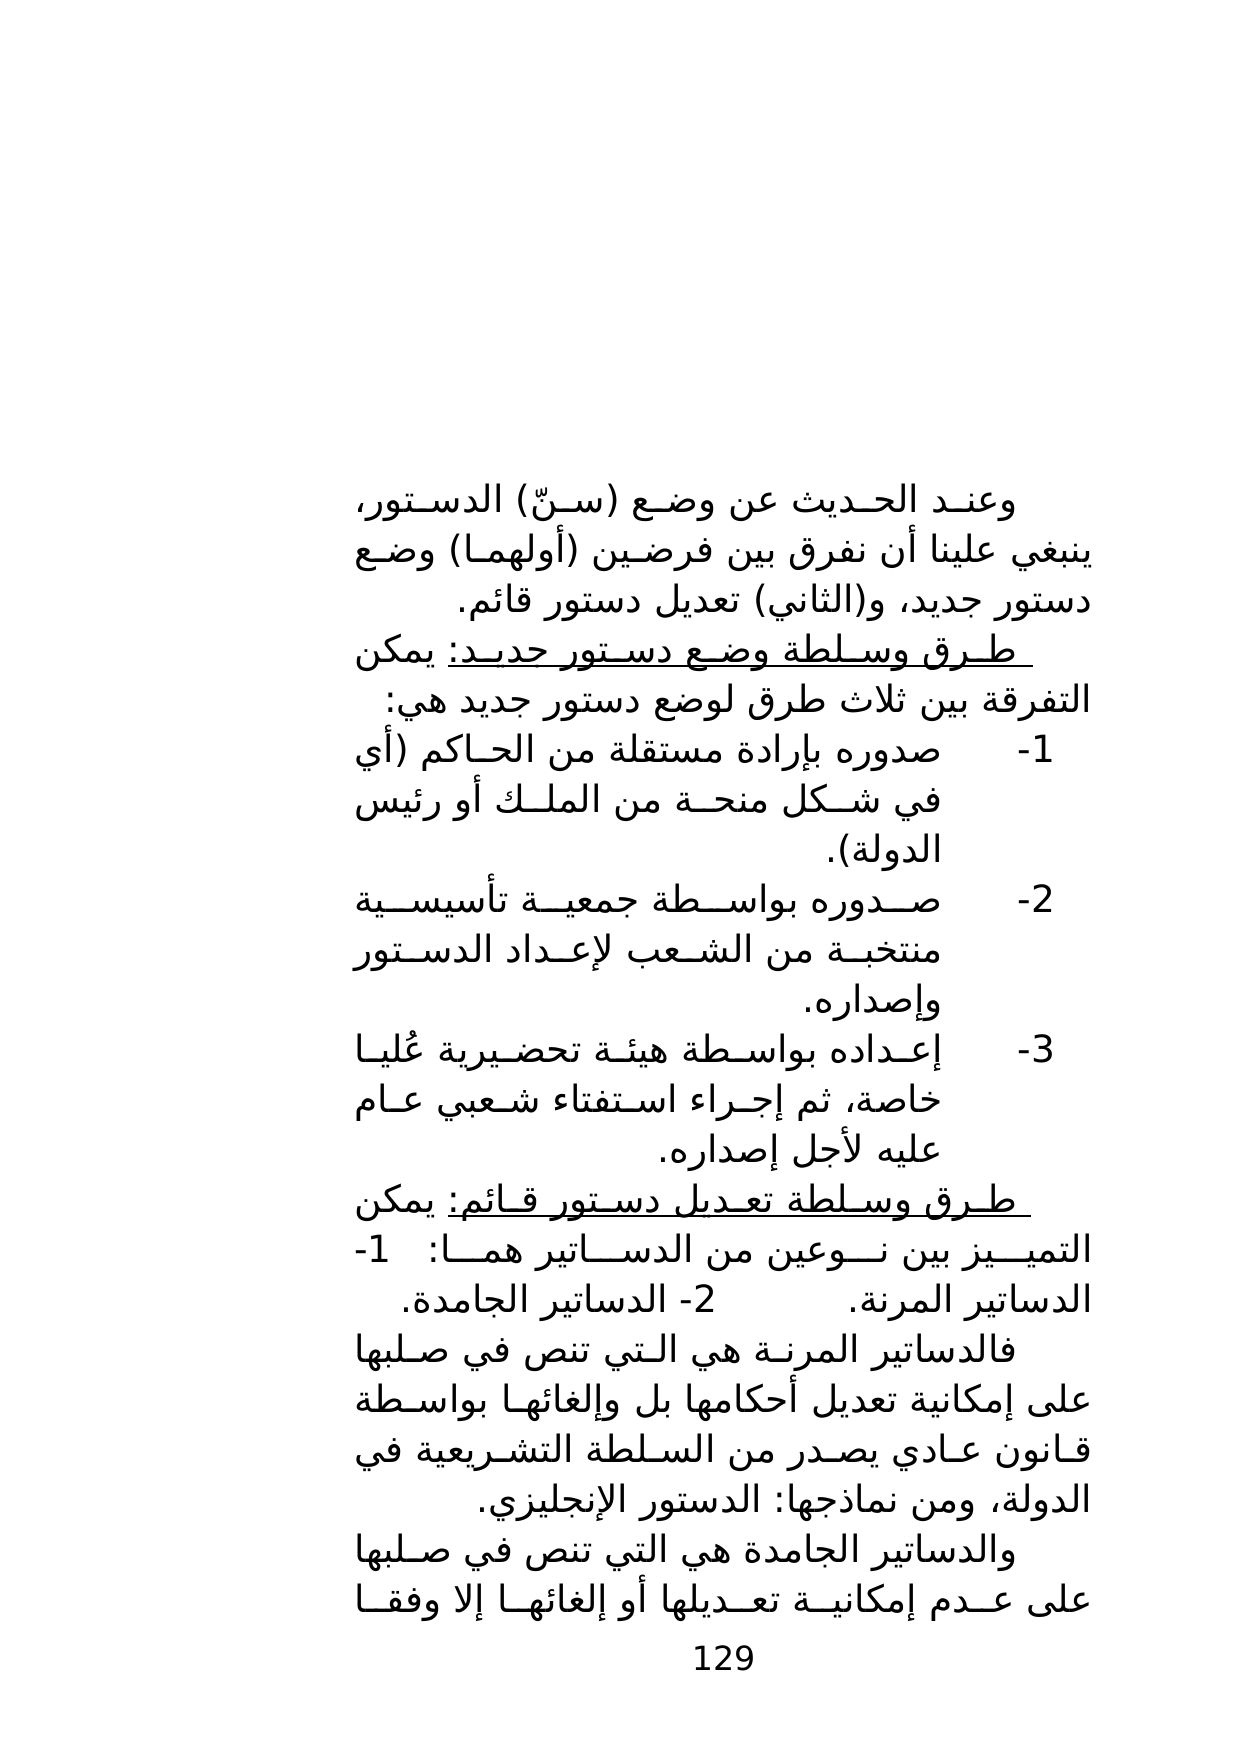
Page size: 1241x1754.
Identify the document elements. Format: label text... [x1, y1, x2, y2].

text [354, 1522, 1092, 1622]
list صدوره بإرادة مستقلة من الحاكم (أي في شكل منحة من الملك أو رئيس الدولة). [354, 722, 1017, 872]
text طرق وسلطة وضع دستور جديد: يمكن التفرقة بين ثلاث طرق لوضع دستور جديد هي: [354, 622, 1092, 722]
text وعند الحديث عن وضع (سنّ) الدستور، ينبغي علينا أن نفرق بين فرضين (أولهما) وضع دستور جديد، و(الثاني) تعديل دستور قائم. [354, 472, 1092, 622]
text طرق وسلطة تعديل دستور قائم: يمكن التمييز بين نوعين من الدساتير هما: 1- الدساتير المرنة. 2- الدساتير الجامدة. [354, 1172, 1092, 1322]
text فالدساتير المرنة هي التي تنص في صلبها على إمكانية تعديل أحكامها بل وإلغائها بواسطة قانون عادي يصدر من السلطة التشريعية في الدولة، ومن نماذجها: الدستور الإنجليزي. [354, 1322, 1092, 1522]
list صدوره بواسطة جمعية تأسيسية منتخبة من الشعب لإعداد الدستور وإصداره. [354, 872, 1017, 1022]
list إعداده بواسطة هيئة تحضيرية عُليا خاصة، ثم إجراء استفتاء شعبي عام عليه لأجل إصداره. [354, 1022, 1017, 1172]
